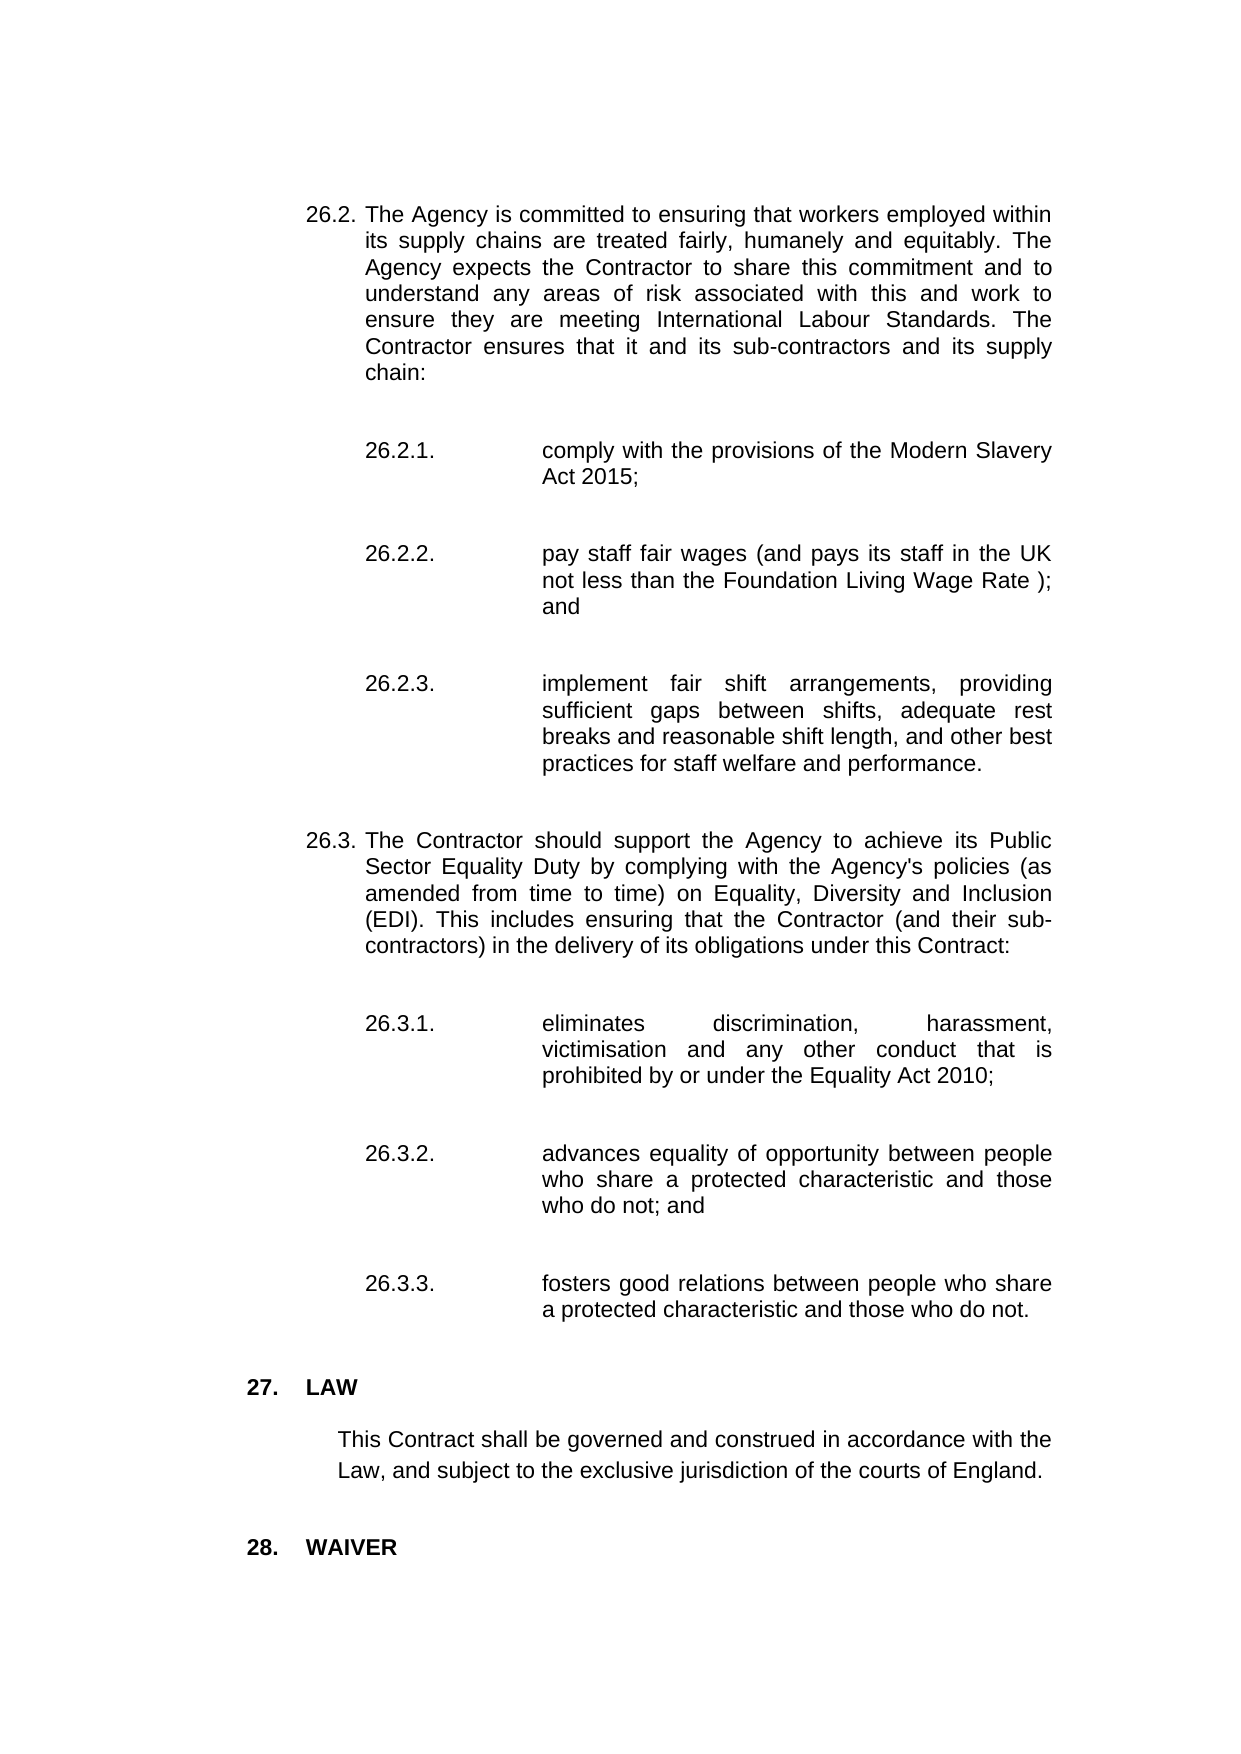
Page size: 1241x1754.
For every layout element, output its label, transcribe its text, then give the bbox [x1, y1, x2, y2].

list The Agency is committed to ensuring that workers employed within its supply chains are treated fairly, humanely and equitably. The Agency expects the Contractor to share this commitment and to understand any areas of risk associated with this and work to ensure they are meeting International Labour Standards. The Contractor ensures that it and its sub-contractors and its supply chain: [306, 201, 1053, 386]
list pay staff fair wages (and pays its staff in the UK not less than the Foundation Living Wage Rate ); and [365, 540, 1053, 619]
list fosters good relations between people who share a protected characteristic and those who do not. [365, 1270, 1053, 1323]
list WAIVER [247, 1534, 1053, 1560]
list This Contract shall be governed and construed in accordance with the Law, and subject to the exclusive jurisdiction of the courts of England. [337, 1426, 1053, 1483]
list LAW [247, 1374, 1053, 1400]
list comply with the provisions of the Modern Slavery Act 2015; [365, 437, 1053, 489]
list The Contractor should support the Agency to achieve its Public Sector Equality Duty by complying with the Agency's policies (as amended from time to time) on Equality, Diversity and Inclusion (EDI). This includes ensuring that the Contractor (and their sub-contractors) in the delivery of its obligations under this Contract: [306, 827, 1053, 959]
list implement fair shift arrangements, providing sufficient gaps between shifts, adequate rest breaks and reasonable shift length, and other best practices for staff welfare and performance. [365, 670, 1053, 776]
list eliminates discrimination, harassment, victimisation and any other conduct that is prohibited by or under the Equality Act 2010; [365, 1010, 1053, 1089]
list advances equality of opportunity between people who share a protected characteristic and those who do not; and [365, 1140, 1053, 1219]
